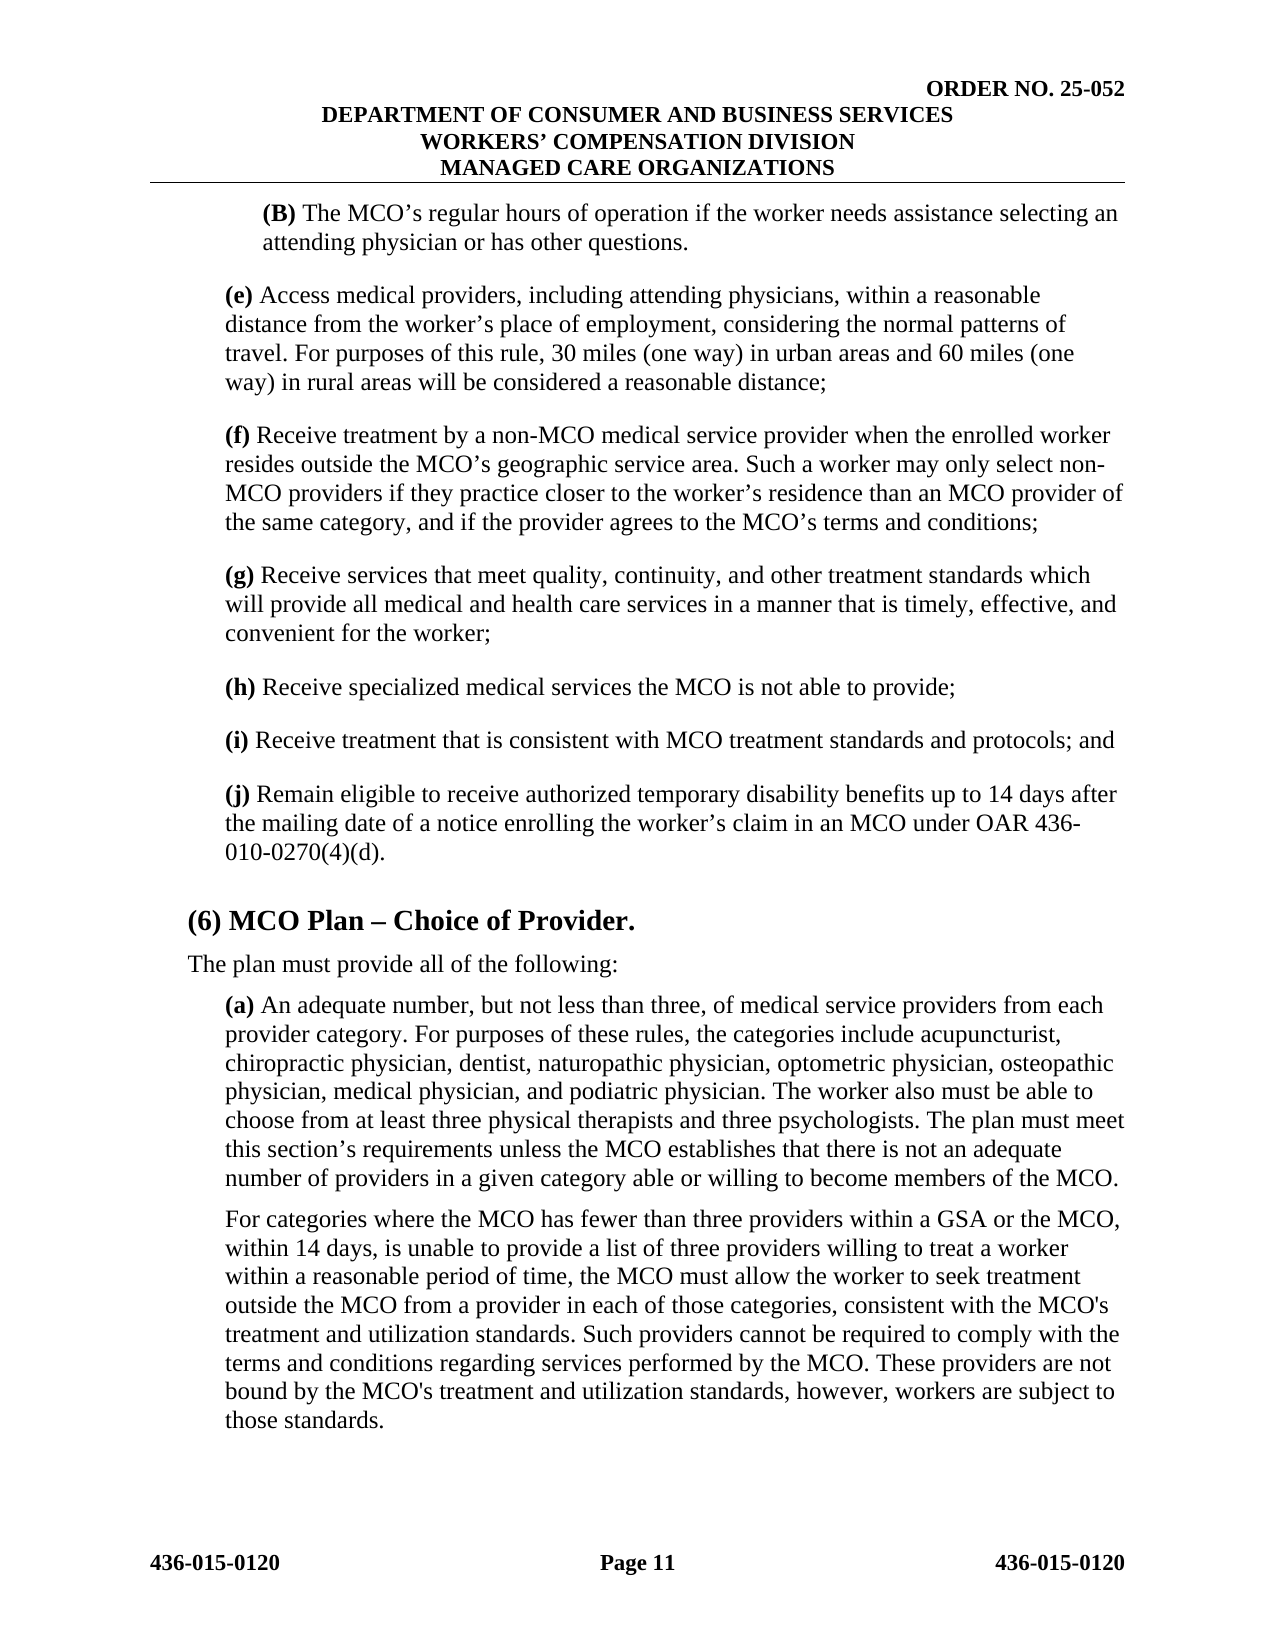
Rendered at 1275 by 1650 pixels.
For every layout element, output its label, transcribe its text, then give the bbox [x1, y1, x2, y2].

text (g) Receive services that meet quality, continuity, and other treatment standards which will provide all medical and health care services in a manner that is timely, effective, and convenient for the worker; [225, 560, 1125, 647]
subtitle (6) MCO Plan – Choice of Provider. [187, 903, 1125, 936]
text (h) Receive specialized medical services the MCO is not able to provide; [225, 672, 1125, 700]
text (j) Remain eligible to receive authorized temporary disability benefits up to 14 days after the mailing date of a notice enrolling the worker’s claim in an MCO under OAR 436-010-0270(4)(d). [225, 779, 1125, 865]
text (B) The MCO’s regular hours of operation if the worker needs assistance selecting an attending physician or has other questions. [262, 198, 1125, 255]
text For categories where the MCO has fewer than three providers within a GSA or the MCO, within 14 days, is unable to provide a list of three providers willing to treat a worker within a reasonable period of time, the MCO must allow the worker to seek treatment outside the MCO from a provider in each of those categories, consistent with the MCO's treatment and utilization standards. Such providers cannot be required to comply with the terms and conditions regarding services performed by the MCO. These providers are not bound by the MCO's treatment and utilization standards, however, workers are subject to those standards. [225, 1204, 1125, 1434]
text (f) Receive treatment by a non-MCO medical service provider when the enrolled worker resides outside the MCO’s geographic service area. Such a worker may only select non-MCO providers if they practice closer to the worker’s residence than an MCO provider of the same category, and if the provider agrees to the MCO’s terms and conditions; [225, 420, 1125, 535]
text (i) Receive treatment that is consistent with MCO treatment standards and protocols; and [225, 725, 1125, 754]
text The plan must provide all of the following: [187, 949, 1125, 978]
text (a) An adequate number, but not less than three, of medical service providers from each provider category. For purposes of these rules, the categories include acupuncturist, chiropractic physician, dentist, naturopathic physician, optometric physician, osteopathic physician, medical physician, and podiatric physician. The worker also must be able to choose from at least three physical therapists and three psychologists. The plan must meet this section’s requirements unless the MCO establishes that there is not an adequate number of providers in a given category able or willing to become members of the MCO. [225, 990, 1125, 1191]
text (e) Access medical providers, including attending physicians, within a reasonable distance from the worker’s place of employment, considering the normal patterns of travel. For purposes of this rule, 30 miles (one way) in urban areas and 60 miles (one way) in rural areas will be considered a reasonable distance; [225, 280, 1125, 395]
